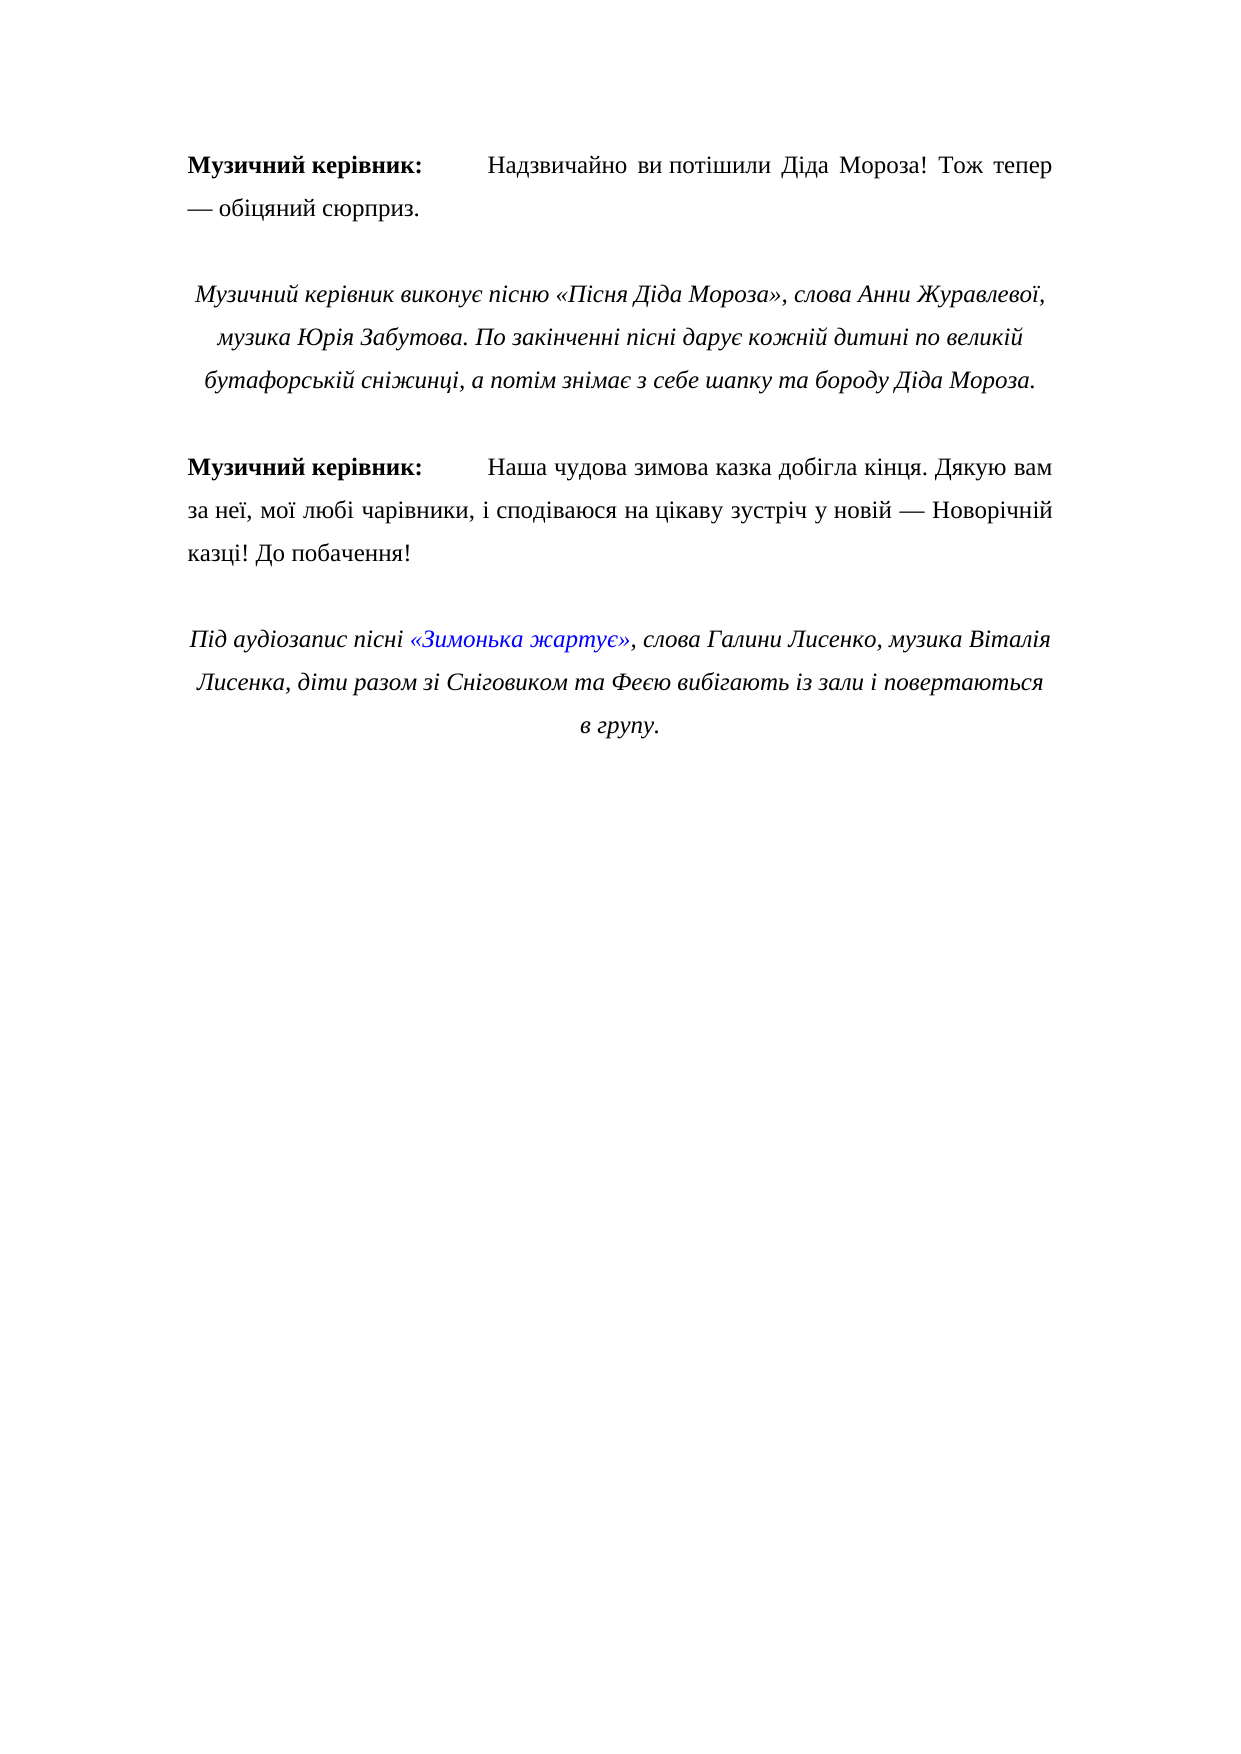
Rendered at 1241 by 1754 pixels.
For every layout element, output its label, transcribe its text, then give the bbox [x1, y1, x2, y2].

text Музичний керівник виконує пісню «Пісня Діда Мороза», слова Анни Журавлевої, музика Юрія Забутова. По закінченні пісні дарує кожній дитині по великій бутафорській сніжинці, а потім знімає з себе шапку та бороду Діда Мороза. [187, 279, 1053, 394]
text Музичний керівник: Надзвичайно ви потішили Діда Мороза! Тож тепер — обіцяний сюрприз. [187, 150, 1053, 222]
text Під аудіозапис пісні «Зимонька жартує», слова Галини Лисенко, музика Віталія Лисенка, діти разом зі Сніговиком та Феєю вибігають із зали і повертаються в групу. [187, 624, 1053, 739]
text Музичний керівник: Наша чудова зимова казка добігла кінця. Дякую вам за неї, мої любі чарівники, і сподіваюся на цікаву зустріч у новій — Новорічній казці! До побачення! [187, 452, 1053, 567]
